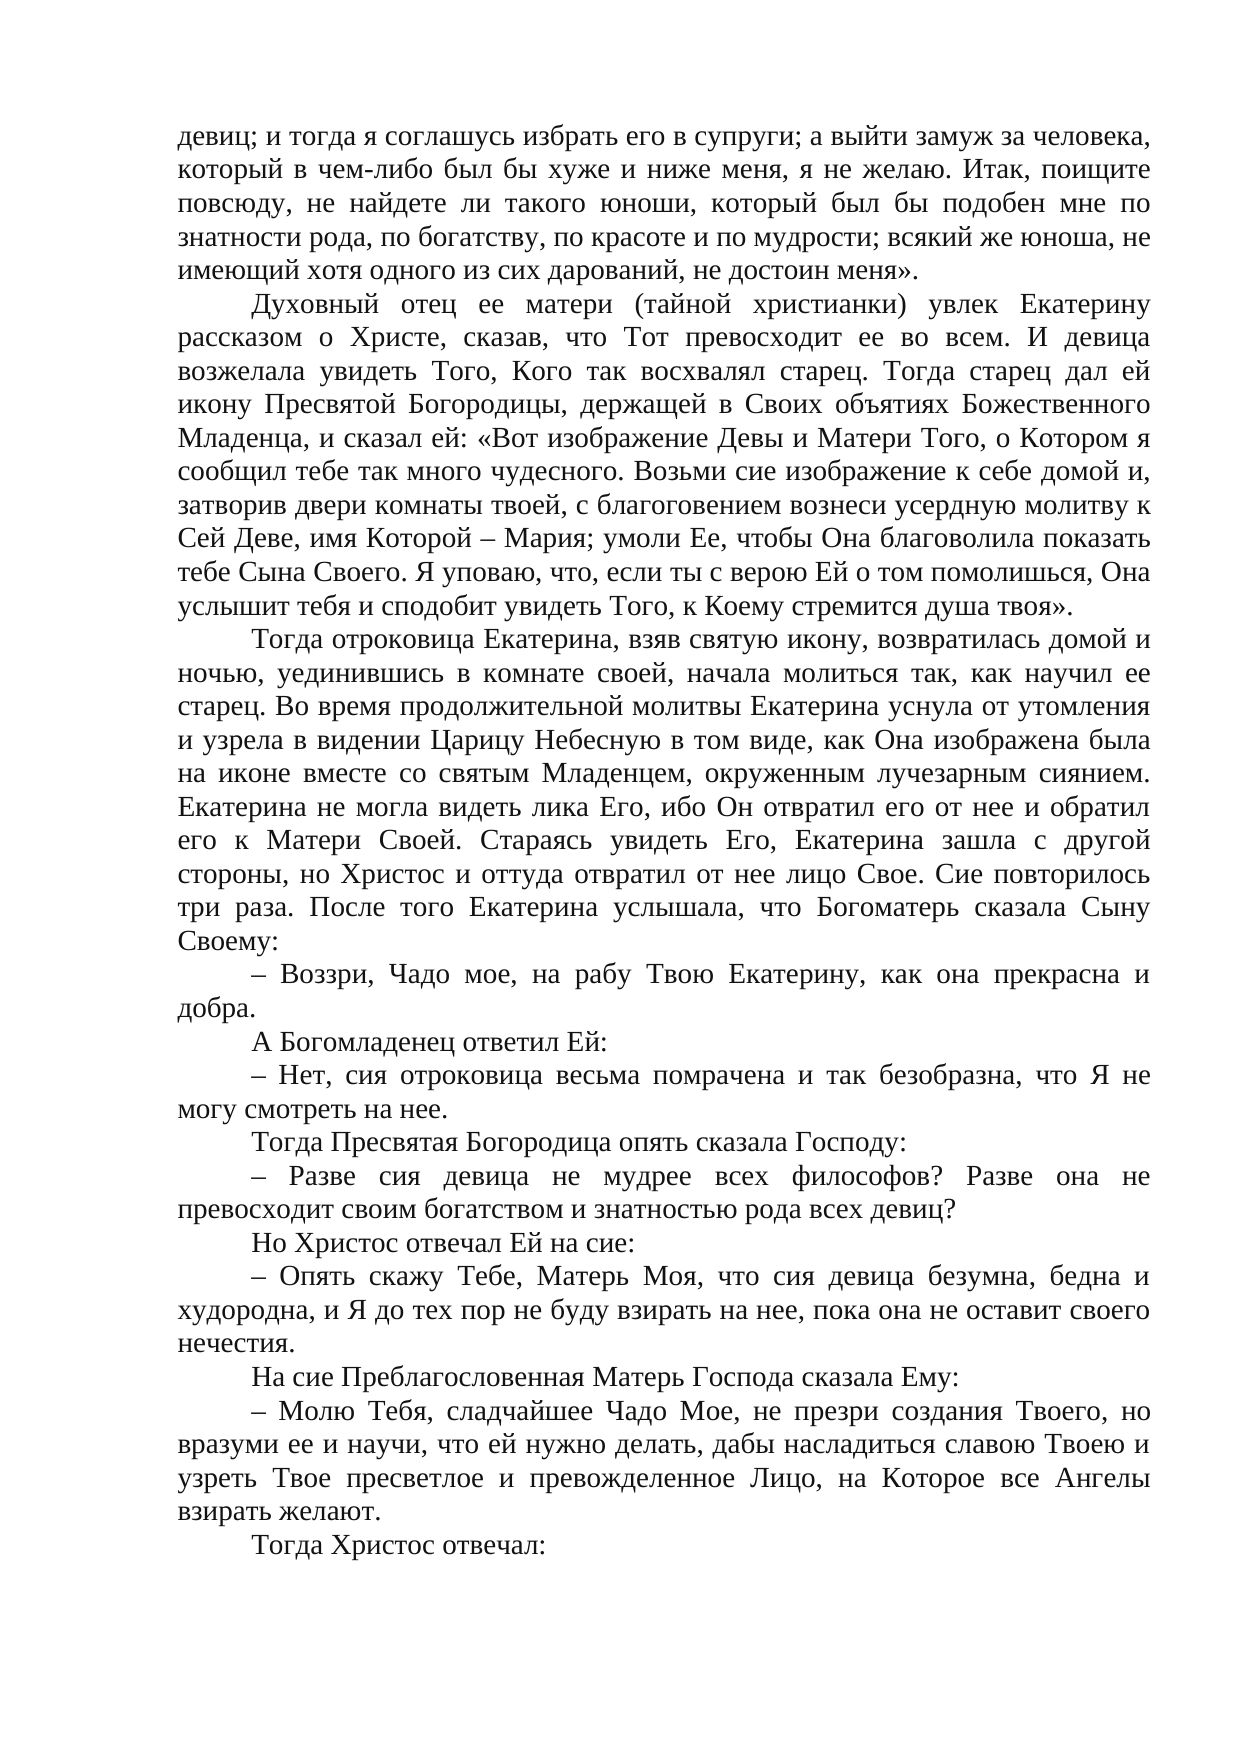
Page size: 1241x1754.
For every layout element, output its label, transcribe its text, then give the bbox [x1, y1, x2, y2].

text Духовный отец ее матери (тайной христианки) увлек Екатерину рассказом о Христе, сказав, что Тот превосходит ее во всем. И девица возжелала увидеть Того, Кого так восхвалял старец. Тогда старец дал ей икону Пресвятой Богородицы, держащей в Своих объятиях Божественного Младенца, и сказал ей: «Вот изображение Девы и Матери Того, о Котором я сообщил тебе так много чудесного. Возьми сие изображение к себе домой и, затворив двери комнаты твоей, с благоговением вознеси усердную молитву к Сей Деве, имя Которой – Мария; умоли Ее, чтобы Она благоволила показать тебе Сына Своего. Я уповаю, что, если ты с верою Ей о том помолишься, Она услышит тебя и сподобит увидеть Того, к Коему стремится душа твоя». [177, 286, 1152, 621]
text Тогда отроковица Екатерина, взяв святую икону, возвратилась домой и ночью, уединившись в комнате своей, начала молиться так, как научил ее старец. Во время продолжительной молитвы Екатерина уснула от утомления и узрела в видении Царицу Небесную в том виде, как Она изображена была на иконе вместе со святым Младенцем, окруженным лучезарным сиянием. Екатерина не могла видеть лика Его, ибо Он отвратил его от нее и обратил его к Матери Своей. Стараясь увидеть Его, Екатерина зашла с другой стороны, но Христос и оттуда отвратил от нее лицо Свое. Сие повторилось три раза. После того Екатерина услышала, что Богоматерь сказала Сыну Своему: [177, 621, 1152, 957]
text – Нет, сия отроковица весьма помрачена и так безобразна, что Я не могу смотреть на нее. [177, 1057, 1152, 1124]
text Тогда Пресвятая Богородица опять сказала Господу: [177, 1124, 1152, 1158]
text А Богомладенец ответил Ей: [177, 1024, 1152, 1057]
text – Воззри, Чадо мое, на рабу Твою Екатерину, как она прекрасна и добра. [177, 957, 1152, 1024]
text – Разве сия девица не мудрее всех философов? Разве она не превосходит своим богатством и знатностью рода всех девиц? [177, 1158, 1152, 1225]
text На сие Преблагословенная Матерь Господа сказала Ему: [177, 1359, 1152, 1393]
text – Опять скажу Тебе, Матерь Моя, что сия девица безумна, бедна и худородна, и Я до тех пор не буду взирать на нее, пока она не оставит своего нечестия. [177, 1258, 1152, 1359]
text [177, 118, 1152, 286]
text Тогда Христос отвечал: [177, 1527, 1152, 1560]
text – Молю Тебя, сладчайшее Чадо Мое, не презри создания Твоего, но вразуми ее и научи, что ей нужно делать, дабы насладиться славою Твоею и узреть Твое пресветлое и превожделенное Лицо, на Которое все Ангелы взирать желают. [177, 1393, 1152, 1527]
text Но Христос отвечал Ей на сие: [177, 1225, 1152, 1258]
